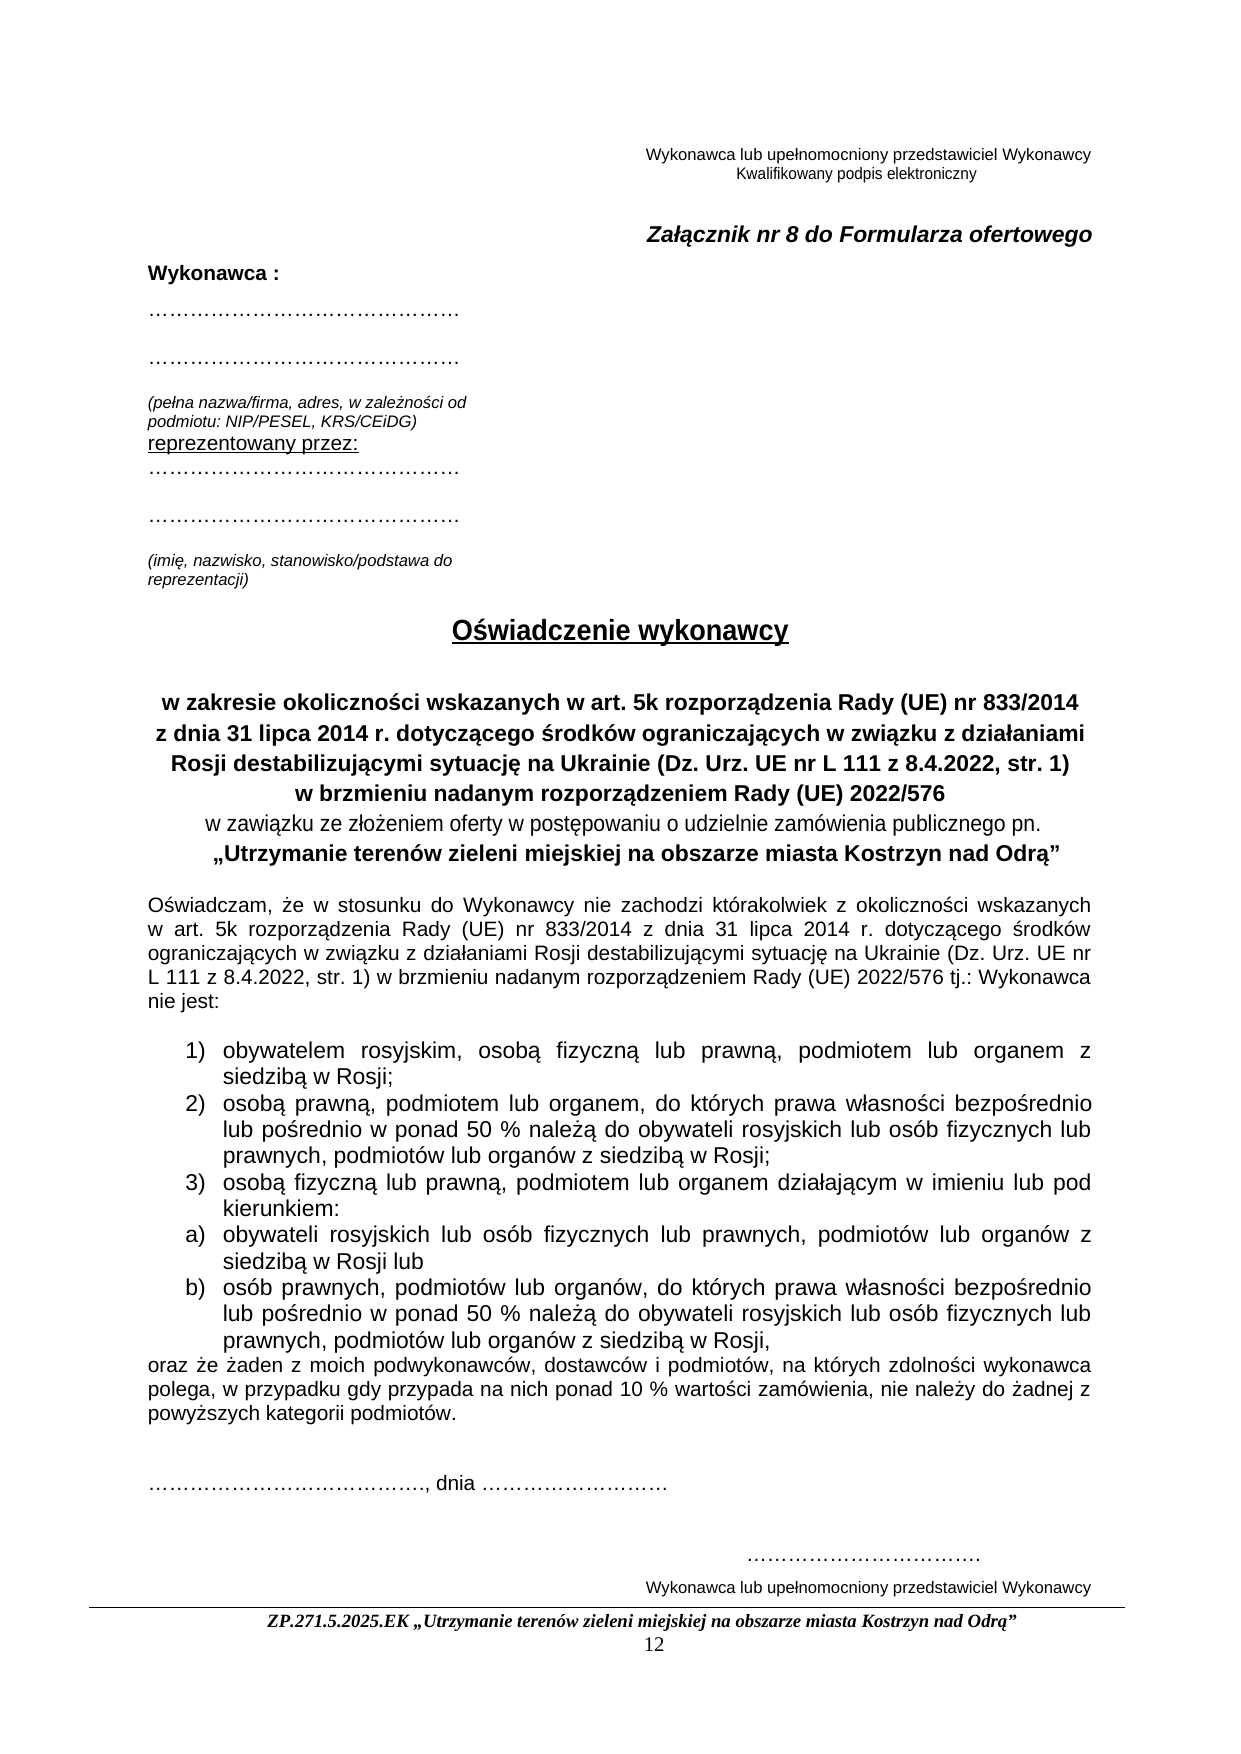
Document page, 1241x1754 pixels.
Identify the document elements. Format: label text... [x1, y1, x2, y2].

list osobą prawną, podmiotem lub organem, do których prawa własności bezpośrednio lub pośrednio w ponad 50 % należą do obywateli rosyjskich lub osób fizycznych lub prawnych, podmiotów lub organów z siedzibą w Rosji; [185, 1089, 1092, 1168]
text w zawiązku ze złożeniem oferty w postępowaniu o udzielnie zamówienia publicznego pn. [148, 810, 1092, 836]
text Wykonawca : [148, 261, 1092, 285]
list obywatelem rosyjskim, osobą fizyczną lub prawną, podmiotem lub organem z siedzibą w Rosji; [185, 1037, 1092, 1089]
text Oświadczam, że w stosunku do Wykonawcy nie zachodzi którakolwiek z okoliczności wskazanych w art. 5k rozporządzenia Rady (UE) nr 833/2014 z dnia 31 lipca 2014 r. dotyczącego środków ograniczających w związku z działaniami Rosji destabilizującymi sytuację na Ukrainie (Dz. Urz. UE nr L 111 z 8.4.2022, str. 1) w brzmieniu nadanym rozporządzeniem Rady (UE) 2022/576 tj.: Wykonawca nie jest: [148, 893, 1092, 1013]
text Załącznik nr 8 do Formularza ofertowego [148, 221, 1092, 248]
text reprezentowany przez: [148, 431, 1092, 455]
text ……………………………………………………………………………… [148, 455, 472, 527]
text Oświadczenie wykonawcy [148, 613, 1092, 647]
list obywateli rosyjskich lub osób fizycznych lub prawnych, podmiotów lub organów z siedzibą w Rosji lub [185, 1221, 1092, 1274]
text ……………………………………………………………………………… [148, 297, 472, 369]
text …………………………………., dnia ……………………… [148, 1470, 1092, 1494]
text (imię, nazwisko, stanowisko/podstawa do reprezentacji) [148, 551, 472, 589]
text (pełna nazwa/firma, adres, w zależności od podmiotu: NIP/PESEL, KRS/CEiDG) [148, 393, 472, 431]
text ……………………………. [148, 1542, 1092, 1566]
text Wykonawca lub upełnomocniony przedstawiciel Wykonawcy Kwalifikowany podpis elektroniczny [523, 145, 1092, 183]
text w zakresie okoliczności wskazanych w art. 5k rozporządzenia Rady (UE) nr 833/2014 z dnia 31 lipca 2014 r. dotyczącego środków ograniczających w związku z działaniami Rosji destabilizującymi sytuację na Ukrainie (Dz. Urz. UE nr L 111 z 8.4.2022, str. 1) w brzmieniu nadanym rozporządzeniem Rady (UE) 2022/576 [148, 689, 1092, 806]
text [523, 1578, 1092, 1597]
list osobą fizyczną lub prawną, podmiotem lub organem działającym w imieniu lub pod kierunkiem: [185, 1168, 1092, 1221]
list osób prawnych, podmiotów lub organów, do których prawa własności bezpośrednio lub pośrednio w ponad 50 % należą do obywateli rosyjskich lub osób fizycznych lub prawnych, podmiotów lub organów z siedzibą w Rosji, [185, 1274, 1092, 1353]
text „Utrzymanie terenów zieleni miejskiej na obszarze miasta Kostrzyn nad Odrą” [148, 840, 1125, 867]
text oraz że żaden z moich podwykonawców, dostawców i podmiotów, na których zdolności wykonawca polega, w przypadku gdy przypada na nich ponad 10 % wartości zamówienia, nie należy do żadnej z powyższych kategorii podmiotów. [148, 1353, 1092, 1425]
